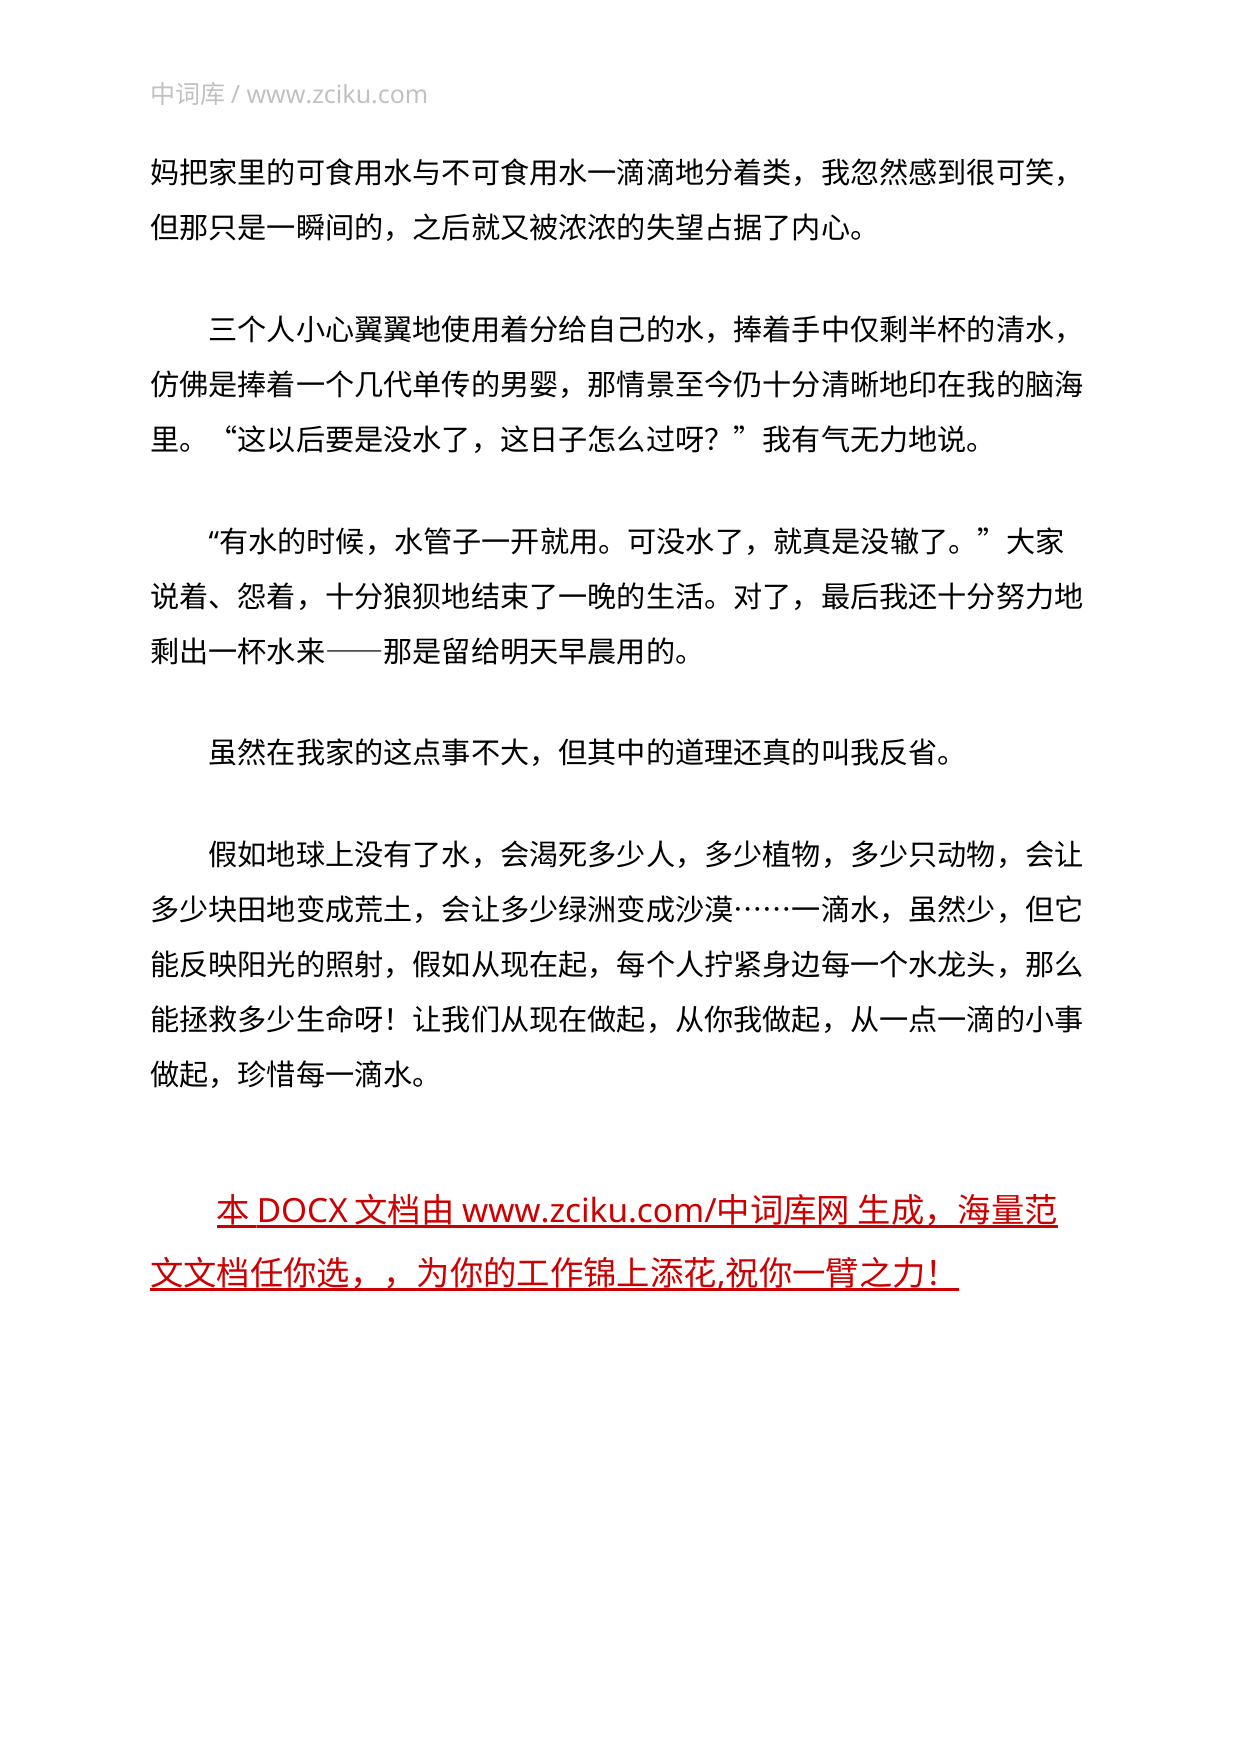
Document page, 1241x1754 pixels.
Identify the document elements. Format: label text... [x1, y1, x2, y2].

text “有水的时候，水管子一开就用。可没水了，就真是没辙了。”大家说着、怨着，十分狼狈地结束了一晚的生活。对了，最后我还十分努力地剩出一杯水来——那是留给明天早晨用的。 [150, 518, 1090, 670]
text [150, 150, 1090, 247]
text 虽然在我家的这点事不大，但其中的道理还真的叫我反省。 [150, 730, 1090, 772]
text 本DOCX文档由 www.zciku.com/中词库网 生成，海量范文文档任你选，，为你的工作锦上添花,祝你一臂之力！ [150, 1184, 1090, 1296]
text 三个人小心翼翼地使用着分给自己的水，捧着手中仅剩半杯的清水，仿佛是捧着一个几代单传的男婴，那情景至今仍十分清晰地印在我的脑海里。“这以后要是没水了，这日子怎么过呀？”我有气无力地说。 [150, 307, 1090, 459]
text 假如地球上没有了水，会渴死多少人，多少植物，多少只动物，会让多少块田地变成荒土，会让多少绿洲变成沙漠……一滴水，虽然少，但它能反映阳光的照射，假如从现在起，每个人拧紧身边每一个水龙头，那么能拯救多少生命呀！让我们从现在做起，从你我做起，从一点一滴的小事做起，珍惜每一滴水。 [150, 832, 1090, 1093]
